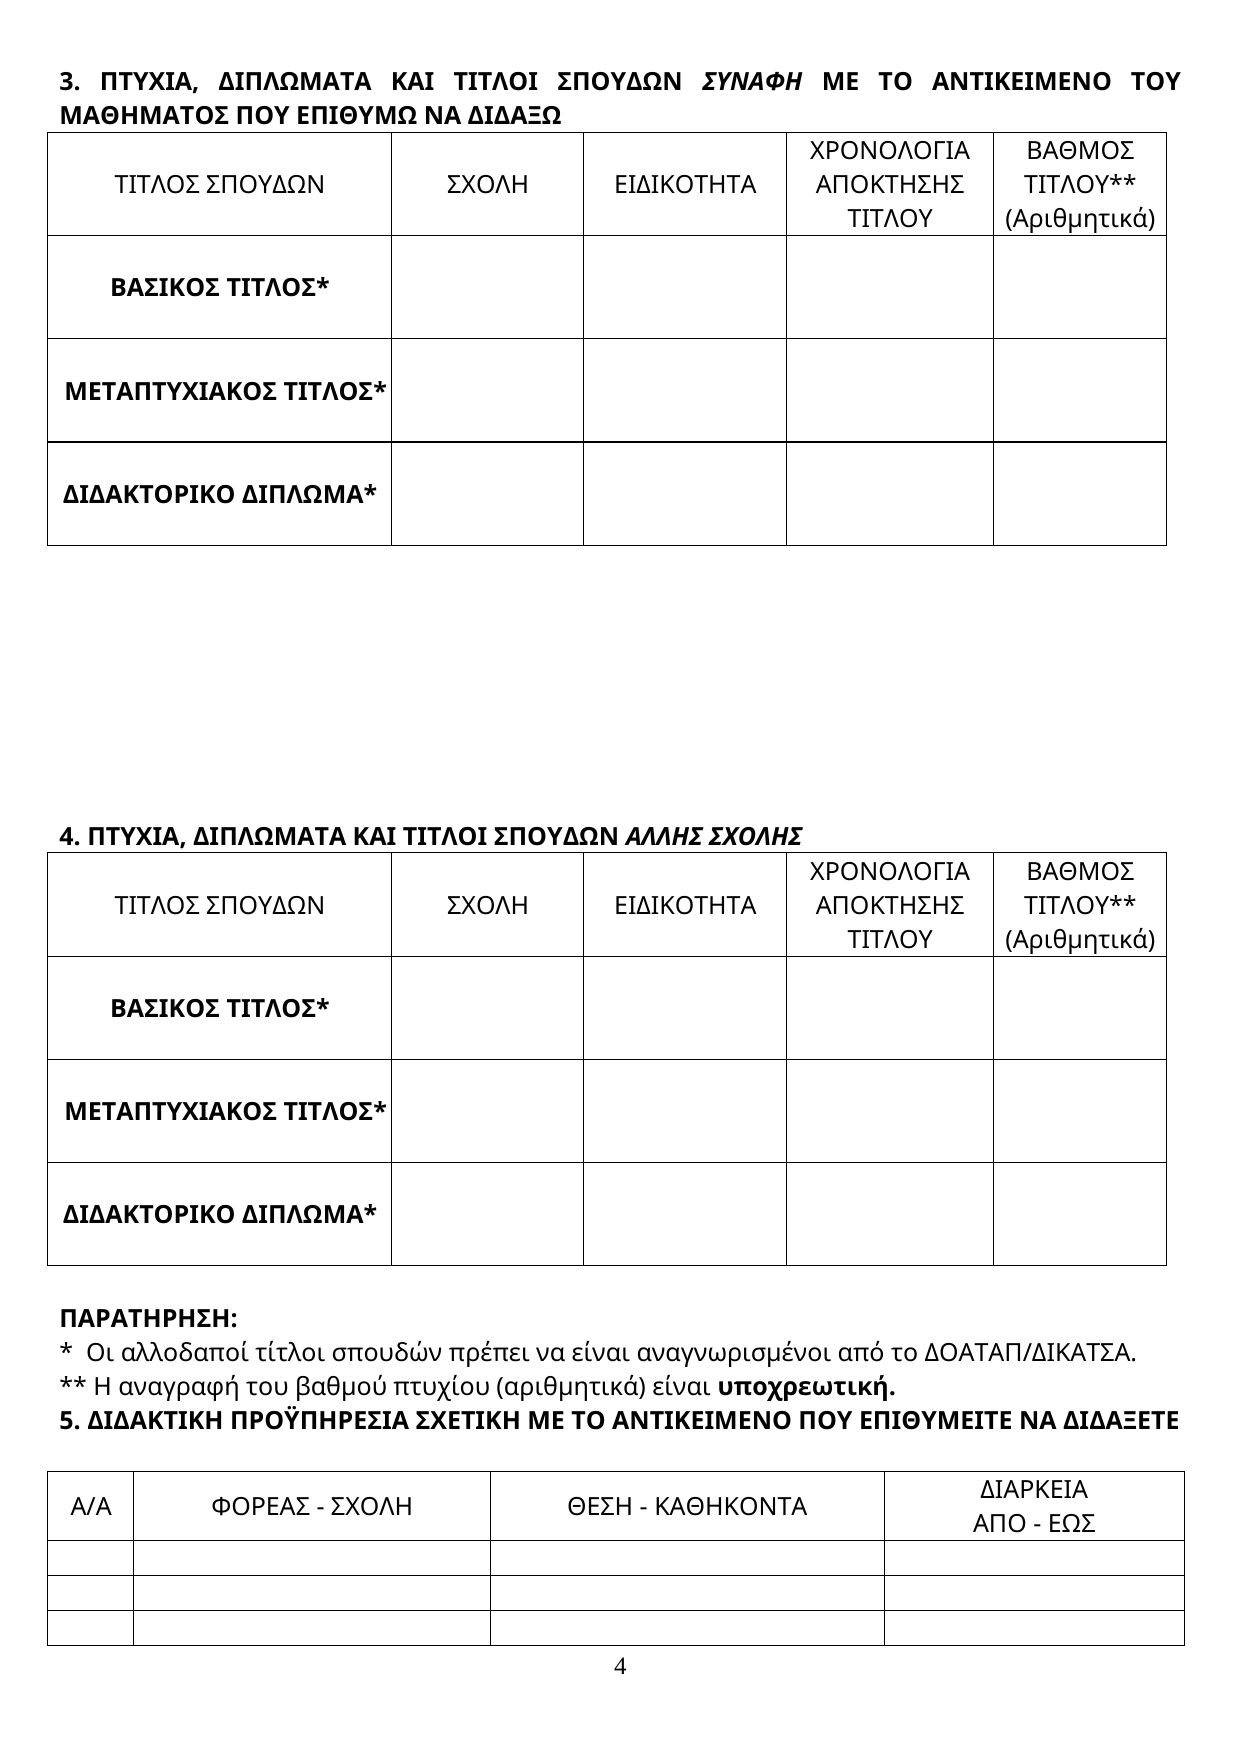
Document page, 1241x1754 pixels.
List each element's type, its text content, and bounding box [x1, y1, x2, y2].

table_cell [994, 443, 1166, 545]
table_cell [787, 1163, 993, 1265]
table_cell ΔΙΔΑΚΤΟΡΙΚΟ ΔΙΠΛΩΜΑ* [48, 443, 391, 545]
table_header ΤΙΤΛΟΣ ΣΠΟΥΔΩΝ [48, 133, 391, 235]
table_header ΣΧΟΛΗ [392, 853, 583, 956]
table_header ΤΙΤΛΟΣ ΣΠΟΥΔΩΝ [48, 853, 391, 956]
table_cell [787, 339, 993, 441]
table_header ΧΡΟΝΟΛΟΓΙΑ ΑΠΟΚΤΗΣΗΣ ΤΙΤΛΟΥ [787, 853, 993, 956]
table_header ΦΟΡΕΑΣ - ΣΧΟΛΗ [134, 1472, 490, 1540]
table_cell [392, 957, 583, 1059]
table_header ΕΙΔΙΚΟΤΗΤΑ [584, 853, 786, 956]
table_cell [584, 443, 786, 545]
table_cell [491, 1611, 884, 1645]
table_header ΒΑΘΜΟΣ ΤΙΤΛΟΥ** (Αριθμητικά) [994, 133, 1166, 235]
table_cell ΜΕΤΑΠΤΥΧΙΑΚΟΣ ΤΙΤΛΟΣ* [48, 1060, 391, 1162]
table_cell [134, 1611, 490, 1645]
text * Οι αλλοδαποί τίτλοι σπουδών πρέπει να είναι αναγνωρισμένοι από το ΔΟΑΤΑΠ/ΔΙΚΑΤΣΑ. [59, 1334, 1181, 1368]
table_header Α/Α [48, 1472, 133, 1540]
table_header ΣΧΟΛΗ [392, 133, 583, 235]
table_cell [994, 339, 1166, 441]
table_cell [787, 1060, 993, 1162]
table_cell [787, 443, 993, 545]
table_cell [885, 1576, 1184, 1610]
table_cell [584, 339, 786, 441]
table_cell [994, 957, 1166, 1059]
table_cell [584, 236, 786, 338]
table_header ΧΡΟΝΟΛΟΓΙΑ ΑΠΟΚΤΗΣΗΣ ΤΙΤΛΟΥ [787, 133, 993, 235]
table_cell [392, 339, 583, 441]
table_cell [392, 1163, 583, 1265]
text ΠΑΡΑΤΗΡΗΣΗ: [59, 1300, 1181, 1334]
table_cell [994, 1060, 1166, 1162]
table_cell [392, 236, 583, 338]
table_cell [787, 236, 993, 338]
text 4. ΠΤΥΧΙΑ, ΔΙΠΛΩΜΑΤΑ ΚΑΙ ΤΙΤΛΟΙ ΣΠΟΥΔΩΝ ΑΛΛΗΣ ΣΧΟΛΗΣ [59, 818, 1181, 852]
table_cell [787, 957, 993, 1059]
table_cell ΒΑΣΙΚΟΣ ΤΙΤΛΟΣ* [48, 236, 391, 338]
table_cell [392, 1060, 583, 1162]
table_cell ΔΙΔΑΚΤΟΡΙΚΟ ΔΙΠΛΩΜΑ* [48, 1163, 391, 1265]
table_cell [48, 1611, 133, 1645]
table_cell [392, 443, 583, 545]
text ** Η αναγραφή του βαθμού πτυχίου (αριθμητικά) είναι υποχρεωτική. [59, 1368, 1181, 1402]
table_header ΔΙΑΡΚΕΙΑ ΑΠΟ - ΕΩΣ [885, 1472, 1184, 1540]
table_cell [491, 1541, 884, 1575]
table_cell ΜΕΤΑΠΤΥΧΙΑΚΟΣ ΤΙΤΛΟΣ* [48, 339, 391, 441]
table_cell [885, 1541, 1184, 1575]
text 3. ΠΤΥΧΙΑ, ΔΙΠΛΩΜΑΤΑ ΚΑΙ ΤΙΤΛΟΙ ΣΠΟΥΔΩΝ ΣΥΝΑΦΗ ΜΕ ΤΟ ΑΝΤΙΚΕΙΜΕΝΟ ΤΟΥ ΜΑΘΗΜΑΤΟΣ ΠΟΥ ΕΠΙΘΥΜΩ ΝΑ ΔΙΔΑΞΩ [59, 64, 1181, 132]
table_cell [584, 957, 786, 1059]
table_cell [48, 1541, 133, 1575]
table_cell [584, 1163, 786, 1265]
table_cell [491, 1576, 884, 1610]
table_cell [885, 1611, 1184, 1645]
table_header ΒΑΘΜΟΣ ΤΙΤΛΟΥ** (Αριθμητικά) [994, 853, 1166, 956]
text 5. ΔΙΔΑΚΤΙΚΗ ΠΡΟΫΠΗΡΕΣΙΑ ΣΧΕΤΙΚΗ ΜΕ ΤΟ ΑΝΤΙΚΕΙΜΕΝΟ ΠΟΥ ΕΠΙΘΥΜΕΙΤΕ ΝΑ ΔΙΔΑΞΕΤΕ [59, 1402, 1181, 1437]
table_cell [584, 1060, 786, 1162]
table_cell [134, 1576, 490, 1610]
table_cell [994, 236, 1166, 338]
table_header ΘΕΣΗ - ΚΑΘΗΚΟΝΤΑ [491, 1472, 884, 1540]
table_cell [134, 1541, 490, 1575]
table_header ΕΙΔΙΚΟΤΗΤΑ [584, 133, 786, 235]
table_cell [994, 1163, 1166, 1265]
table_cell ΒΑΣΙΚΟΣ ΤΙΤΛΟΣ* [48, 957, 391, 1059]
table_cell [48, 1576, 133, 1610]
